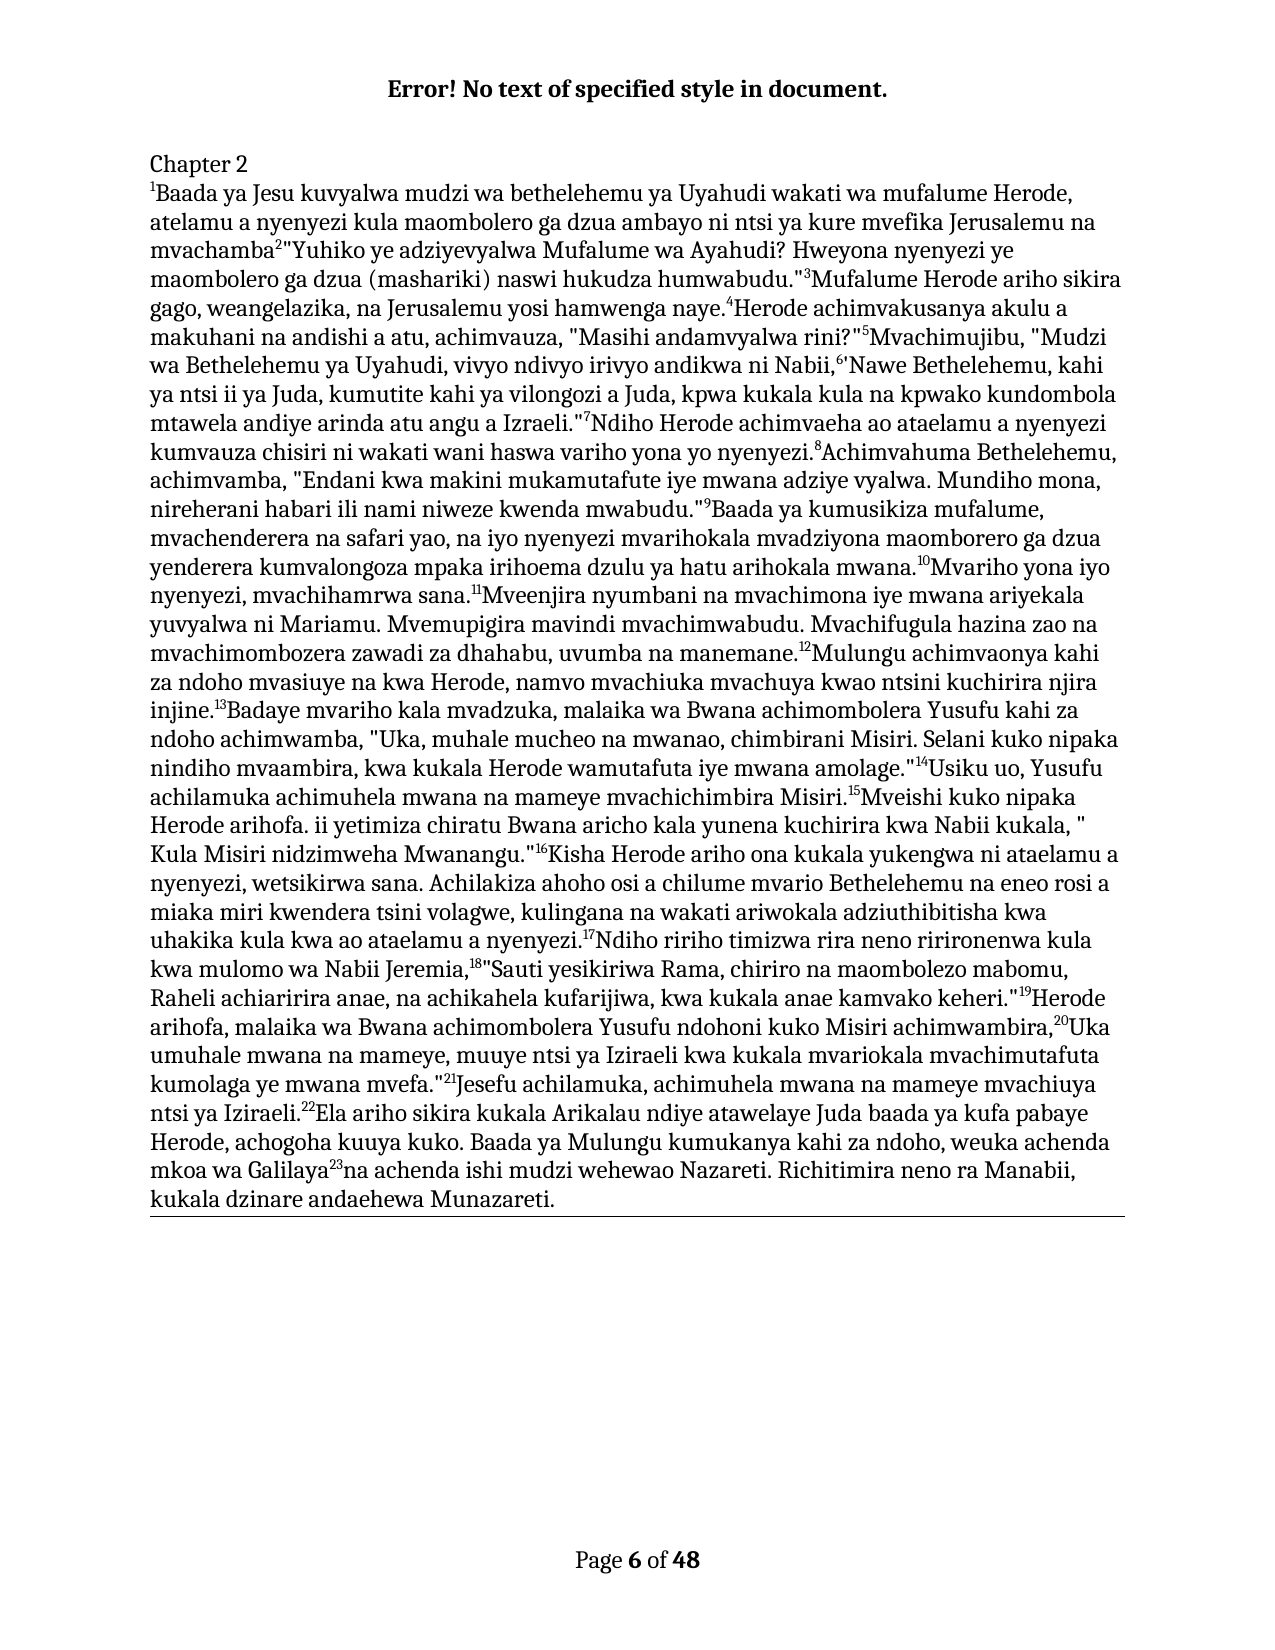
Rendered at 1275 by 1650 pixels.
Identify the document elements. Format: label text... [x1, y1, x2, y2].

text Chapter 2 1Baada ya Jesu kuvyalwa mudzi wa bethelehemu ya Uyahudi wakati wa mufalume Herode, atelamu a nyenyezi kula maombolero ga dzua ambayo ni ntsi ya kure mvefika Jerusalemu na mvachamba2"Yuhiko ye adziyevyalwa Mufalume wa Ayahudi? Hweyona nyenyezi ye maombolero ga dzua (mashariki) naswi hukudza humwabudu."3Mufalume Herode ariho sikira gago, weangelazika, na Jerusalemu yosi hamwenga naye.4Herode achimvakusanya akulu a makuhani na andishi a atu, achimvauza, "Masihi andamvyalwa rini?"5Mvachimujibu, "Mudzi wa Bethelehemu ya Uyahudi, vivyo ndivyo irivyo andikwa ni Nabii,6'Nawe Bethelehemu, kahi ya ntsi ii ya Juda, kumutite kahi ya vilongozi a Juda, kpwa kukala kula na kpwako kundombola mtawela andiye arinda atu angu a Izraeli."7Ndiho Herode achimvaeha ao ataelamu a nyenyezi kumvauza chisiri ni wakati wani haswa variho yona yo nyenyezi.8Achimvahuma Bethelehemu, achimvamba, "Endani kwa makini mukamutafute iye mwana adziye vyalwa. Mundiho mona, nireherani habari ili nami niweze kwenda mwabudu."9Baada ya kumusikiza mufalume, mvachenderera na safari yao, na iyo nyenyezi mvarihokala mvadziyona maomborero ga dzua yenderera kumvalongoza mpaka irihoema dzulu ya hatu arihokala mwana.10Mvariho yona iyo nyenyezi, mvachihamrwa sana.11Mveenjira nyumbani na mvachimona iye mwana ariyekala yuvyalwa ni Mariamu. Mvemupigira mavindi mvachimwabudu. Mvachifugula hazina zao na mvachimombozera zawadi za dhahabu, uvumba na manemane.12Mulungu achimvaonya kahi za ndoho mvasiuye na kwa Herode, namvo mvachiuka mvachuya kwao ntsini kuchirira njira injine.13Badaye mvariho kala mvadzuka, malaika wa Bwana achimombolera Yusufu kahi za ndoho achimwamba, "Uka, muhale mucheo na mwanao, chimbirani Misiri. Selani kuko nipaka nindiho mvaambira, kwa kukala Herode wamutafuta iye mwana amolage."14Usiku uo, Yusufu achilamuka achimuhela mwana na mameye mvachichimbira Misiri.15Mveishi kuko nipaka Herode arihofa. ii yetimiza chiratu Bwana aricho kala yunena kuchirira kwa Nabii kukala, " Kula Misiri nidzimweha Mwanangu."16Kisha Herode ariho ona kukala yukengwa ni ataelamu a nyenyezi, wetsikirwa sana. Achilakiza ahoho osi a chilume mvario Bethelehemu na eneo rosi a miaka miri kwendera tsini volagwe, kulingana na wakati ariwokala adziuthibitisha kwa uhakika kula kwa ao ataelamu a nyenyezi.17Ndiho ririho timizwa rira neno ririronenwa kula kwa mulomo wa Nabii Jeremia,18"Sauti yesikiriwa Rama, chiriro na maombolezo mabomu, Raheli achiaririra anae, na achikahela kufarijiwa, kwa kukala anae kamvako keheri."19Herode arihofa, malaika wa Bwana achimombolera Yusufu ndohoni kuko Misiri achimwambira,20Uka umuhale mwana na mameye, muuye ntsi ya Iziraeli kwa kukala mvariokala mvachimutafuta kumolaga ye mwana mvefa."21Jesefu achilamuka, achimuhela mwana na mameye mvachiuya ntsi ya Iziraeli.22Ela ariho sikira kukala Arikalau ndiye atawelaye Juda baada ya kufa pabaye Herode, achogoha kuuya kuko. Baada ya Mulungu kumukanya kahi za ndoho, weuka achenda mkoa wa Galilaya23na achenda ishi mudzi wehewao Nazareti. Richitimira neno ra Manabii, kukala dzinare andaehewa Munazareti. [150, 150, 1125, 1216]
